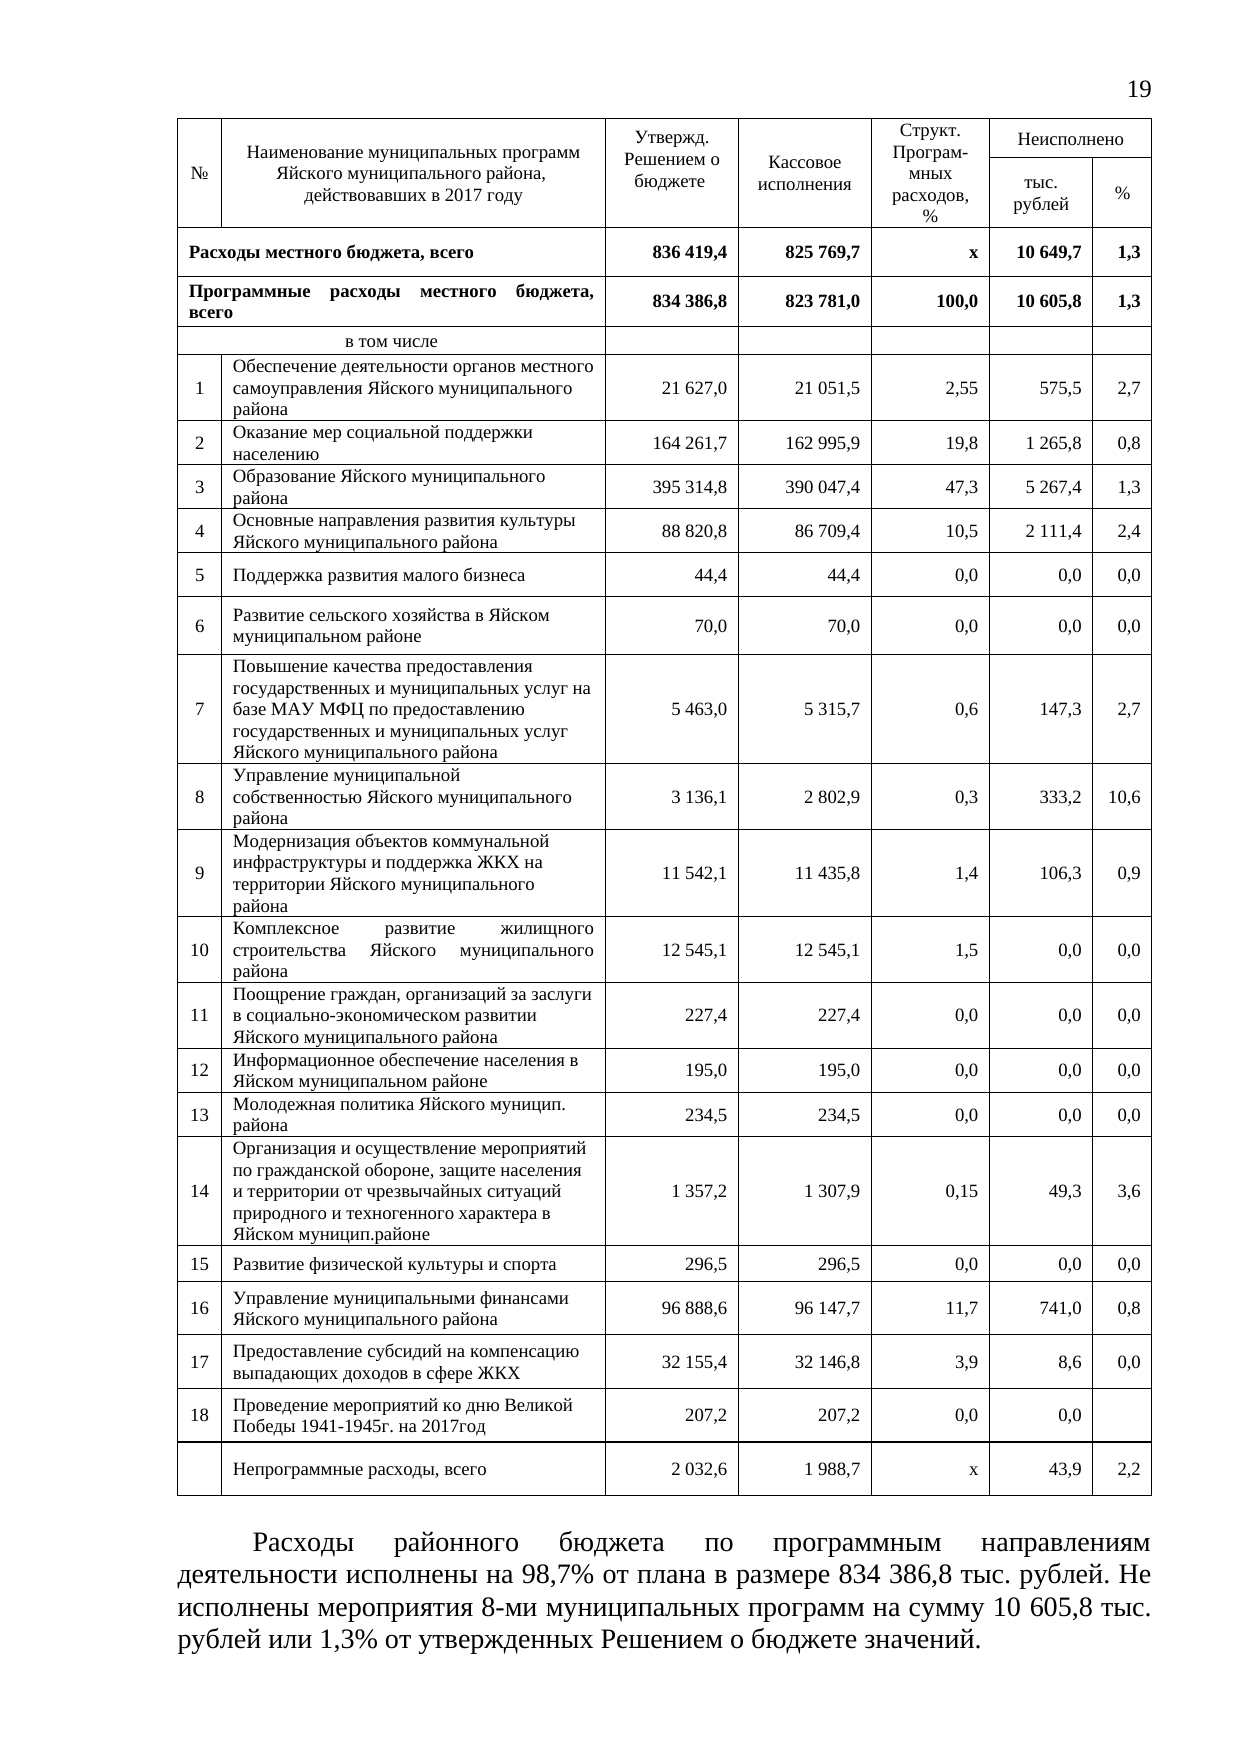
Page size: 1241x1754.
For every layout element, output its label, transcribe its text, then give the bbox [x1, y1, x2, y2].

table_cell 1 [178, 355, 221, 420]
table_cell х [872, 1443, 989, 1495]
table_cell 147,3 [990, 655, 1092, 763]
table_cell 13 [178, 1093, 221, 1136]
table_cell [990, 327, 1092, 354]
table_cell [606, 327, 738, 354]
table_cell 10,6 [1093, 764, 1151, 829]
table_cell 5 267,4 [990, 465, 1092, 508]
table_cell 0,0 [990, 1246, 1092, 1281]
table_cell 1,3 [1093, 277, 1151, 326]
table_cell 32 155,4 [606, 1335, 738, 1388]
table_cell 0,0 [990, 1093, 1092, 1136]
table_cell 0,0 [990, 553, 1092, 596]
table_cell 1 357,2 [606, 1137, 738, 1245]
table_cell 11,7 [872, 1282, 989, 1334]
table_cell 0,0 [1093, 597, 1151, 654]
table_header Кассовое исполнения [739, 119, 871, 227]
table_cell 10 649,7 [990, 228, 1092, 276]
table_cell 4 [178, 509, 221, 552]
table_cell 8 [178, 764, 221, 829]
table_cell 164 261,7 [606, 421, 738, 464]
table_cell 823 781,0 [739, 277, 871, 326]
table_cell 44,4 [606, 553, 738, 596]
table_cell 0,0 [1093, 1049, 1151, 1092]
table_cell 1 307,9 [739, 1137, 871, 1245]
table_cell Предоставление субсидий на компенсацию выпадающих доходов в сфере ЖКХ [222, 1335, 605, 1388]
table_cell Развитие физической культуры и спорта [222, 1246, 605, 1281]
table_cell 0,0 [1093, 1093, 1151, 1136]
table_cell 47,3 [872, 465, 989, 508]
table_cell [872, 327, 989, 354]
table_header № [178, 119, 221, 227]
table_cell 11 [178, 983, 221, 1047]
table_cell 15 [178, 1246, 221, 1281]
table_cell 0,0 [872, 553, 989, 596]
table_cell 390 047,4 [739, 465, 871, 508]
table_cell 1 988,7 [739, 1443, 871, 1495]
table_cell тыс. рублей [990, 158, 1092, 227]
table_cell 0,15 [872, 1137, 989, 1245]
table_cell 21 051,5 [739, 355, 871, 420]
table_cell 100,0 [872, 277, 989, 326]
table_cell 234,5 [739, 1093, 871, 1136]
table_cell 0,0 [990, 917, 1092, 982]
table_cell 96 147,7 [739, 1282, 871, 1334]
table_cell 0,0 [990, 597, 1092, 654]
table_cell 2,55 [872, 355, 989, 420]
table_cell в том числе [178, 327, 605, 354]
table_header Неисполнено [990, 119, 1151, 157]
table_cell 3 [178, 465, 221, 508]
table_cell 3,9 [872, 1335, 989, 1388]
table_cell Поддержка развития малого бизнеса [222, 553, 605, 596]
table_cell 18 [178, 1389, 221, 1441]
table_cell Повышение качества предоставления государственных и муниципальных услуг на базе МАУ МФЦ по предоставлению государственных и муниципальных услуг Яйского муниципального района [222, 655, 605, 763]
table_cell 2 802,9 [739, 764, 871, 829]
table_cell 2,7 [1093, 655, 1151, 763]
table_cell 1,3 [1093, 465, 1151, 508]
table_cell Поощрение граждан, организаций за заслуги в социально-экономическом развитии Яйского муниципального района [222, 983, 605, 1047]
table_cell 296,5 [606, 1246, 738, 1281]
table_cell Обеспечение деятельности органов местного самоуправления Яйского муниципального района [222, 355, 605, 420]
table_cell 9 [178, 830, 221, 916]
table_cell 10,5 [872, 509, 989, 552]
table_cell Развитие сельского хозяйства в Яйском муниципальном районе [222, 597, 605, 654]
table_cell 8,6 [990, 1335, 1092, 1388]
table_cell 70,0 [606, 597, 738, 654]
table_cell 0,0 [1093, 917, 1151, 982]
table_cell Управление муниципальными финансами Яйского муниципального района [222, 1282, 605, 1334]
table_cell 0,0 [872, 1093, 989, 1136]
table_cell 1,4 [872, 830, 989, 916]
table_cell Комплексное развитие жилищного строительства Яйского муниципального района [222, 917, 605, 982]
table_cell 207,2 [739, 1389, 871, 1441]
table_cell 0,0 [990, 983, 1092, 1047]
table_cell 96 888,6 [606, 1282, 738, 1334]
table_cell 2 111,4 [990, 509, 1092, 552]
table_cell Управление муниципальной собственностью Яйского муниципального района [222, 764, 605, 829]
table_cell 0,0 [872, 1246, 989, 1281]
table_cell 575,5 [990, 355, 1092, 420]
table_cell 70,0 [739, 597, 871, 654]
table_cell 32 146,8 [739, 1335, 871, 1388]
table_cell 0,0 [1093, 1246, 1151, 1281]
table_cell 162 995,9 [739, 421, 871, 464]
table_cell Основные направления развития культуры Яйского муниципального района [222, 509, 605, 552]
table_cell 7 [178, 655, 221, 763]
table_cell 19,8 [872, 421, 989, 464]
table_cell Оказание мер социальной поддержки населению [222, 421, 605, 464]
table_cell 0,3 [872, 764, 989, 829]
table_cell 227,4 [606, 983, 738, 1047]
table_cell [1093, 327, 1151, 354]
table_cell 21 627,0 [606, 355, 738, 420]
table_cell Расходы местного бюджета, всего [178, 228, 605, 276]
table_cell Молодежная политика Яйского муницип. района [222, 1093, 605, 1136]
table_cell 5 [178, 553, 221, 596]
table_header Структ. Програм-мных расходов, % [872, 119, 989, 227]
table_cell 12 545,1 [606, 917, 738, 982]
table_cell 834 386,8 [606, 277, 738, 326]
table_cell 227,4 [739, 983, 871, 1047]
table_cell Образование Яйского муниципального района [222, 465, 605, 508]
table_cell 0,8 [1093, 1282, 1151, 1334]
table_cell 17 [178, 1335, 221, 1388]
table_cell 333,2 [990, 764, 1092, 829]
table_cell 836 419,4 [606, 228, 738, 276]
table_cell 207,2 [606, 1389, 738, 1441]
table_header Утвержд. Решением о бюджете [606, 119, 738, 227]
table_cell 3 136,1 [606, 764, 738, 829]
table_cell 5 315,7 [739, 655, 871, 763]
table_cell 11 542,1 [606, 830, 738, 916]
table_cell 2,2 [1093, 1443, 1151, 1495]
table_cell 14 [178, 1137, 221, 1245]
table_cell 5 463,0 [606, 655, 738, 763]
table_cell 44,4 [739, 553, 871, 596]
table_cell 1 265,8 [990, 421, 1092, 464]
table_cell 2,4 [1093, 509, 1151, 552]
table_cell 234,5 [606, 1093, 738, 1136]
table_cell х [872, 228, 989, 276]
table_cell [739, 327, 871, 354]
table_cell % [1093, 158, 1151, 227]
table_cell 825 769,7 [739, 228, 871, 276]
table_cell 12 [178, 1049, 221, 1092]
table_cell 16 [178, 1282, 221, 1334]
table_cell 88 820,8 [606, 509, 738, 552]
table_cell 195,0 [739, 1049, 871, 1092]
table_cell 0,9 [1093, 830, 1151, 916]
table_cell 0,6 [872, 655, 989, 763]
table_cell 2,7 [1093, 355, 1151, 420]
table_cell 12 545,1 [739, 917, 871, 982]
table_cell 0,8 [1093, 421, 1151, 464]
table_cell Организация и осуществление мероприятий по гражданской обороне, защите населения и территории от чрезвычайных ситуаций природного и техногенного характера в Яйском муницип.районе [222, 1137, 605, 1245]
table_cell 0,0 [1093, 1335, 1151, 1388]
table_cell 0,0 [872, 597, 989, 654]
table_cell Проведение мероприятий ко дню Великой Победы 1941-1945г. на 2017год [222, 1389, 605, 1441]
table_cell 296,5 [739, 1246, 871, 1281]
table_cell [1093, 1389, 1151, 1441]
table_cell 2 [178, 421, 221, 464]
table_header Наименование муниципальных программ Яйского муниципального района, действовавших в 2017 году [222, 119, 605, 227]
table_cell 195,0 [606, 1049, 738, 1092]
table_cell 10 [178, 917, 221, 982]
table_cell 6 [178, 597, 221, 654]
table_cell 49,3 [990, 1137, 1092, 1245]
table_cell 3,6 [1093, 1137, 1151, 1245]
table_cell Информационное обеспечение населения в Яйском муниципальном районе [222, 1049, 605, 1092]
table_cell 0,0 [990, 1389, 1092, 1441]
table_cell 1,3 [1093, 228, 1151, 276]
table_cell Модернизация объектов коммунальной инфраструктуры и поддержка ЖКХ на территории Яйского муниципального района [222, 830, 605, 916]
table_cell 0,0 [872, 1389, 989, 1441]
table_cell 0,0 [872, 983, 989, 1047]
table_cell 395 314,8 [606, 465, 738, 508]
table_cell 1,5 [872, 917, 989, 982]
table_cell 0,0 [1093, 983, 1151, 1047]
table_cell 741,0 [990, 1282, 1092, 1334]
table_cell 11 435,8 [739, 830, 871, 916]
table_cell 10 605,8 [990, 277, 1092, 326]
table_cell 86 709,4 [739, 509, 871, 552]
table_cell 106,3 [990, 830, 1092, 916]
table_cell Программные расходы местного бюджета, всего [178, 277, 605, 326]
text Расходы районного бюджета по программным направлениям деятельности исполнены на 98,7% от плана в размере 834 386,8 тыс. рублей. Не исполнены мероприятия 8-ми муниципальных программ на сумму 10 605,8 тыс. рублей или 1,3% от утвержденных Решением о бюджете значений. [177, 1525, 1152, 1654]
table_cell [178, 1443, 221, 1495]
table_cell 0,0 [1093, 553, 1151, 596]
table_cell 0,0 [872, 1049, 989, 1092]
table_cell 43,9 [990, 1443, 1092, 1495]
table_cell Непрограммные расходы, всего [222, 1443, 605, 1495]
table_cell 2 032,6 [606, 1443, 738, 1495]
table_cell 0,0 [990, 1049, 1092, 1092]
